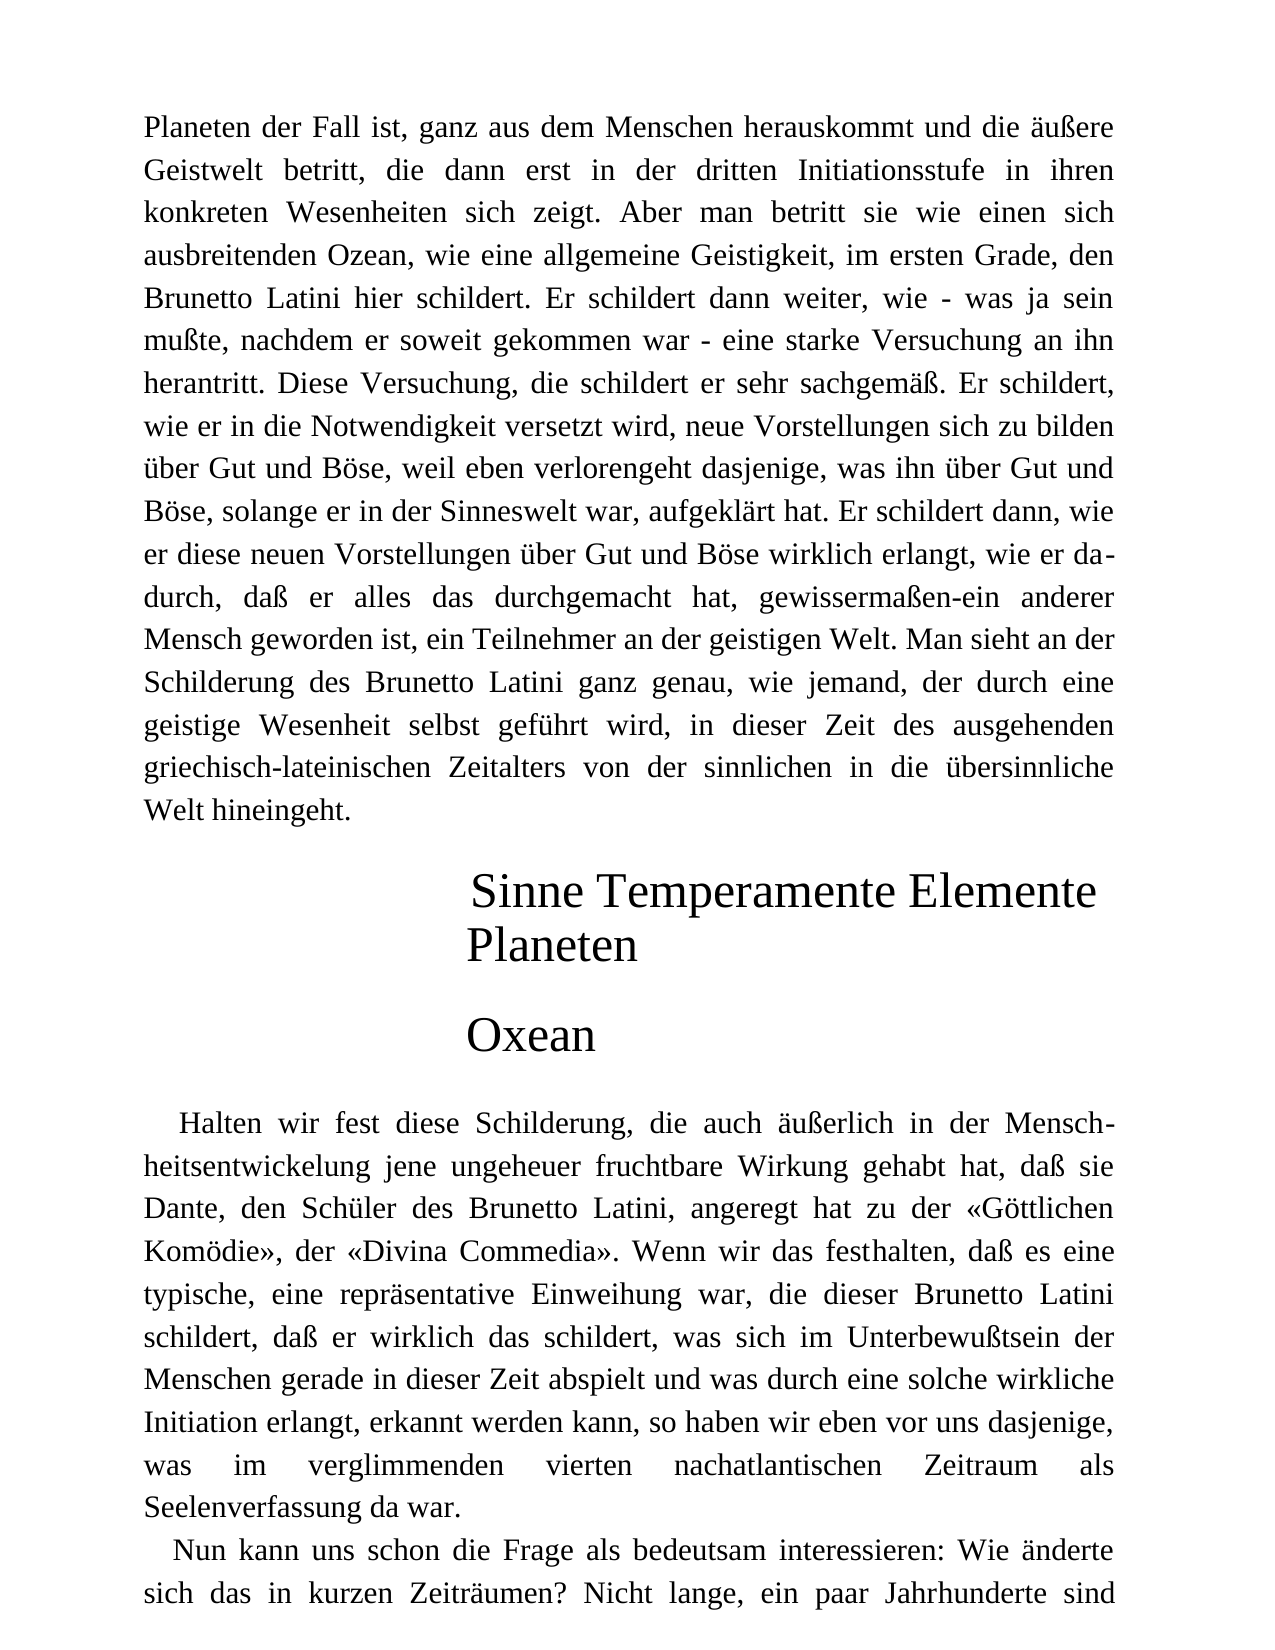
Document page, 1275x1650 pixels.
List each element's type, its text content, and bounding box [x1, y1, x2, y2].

text Sinne Temperamente Elemente Planeten [466, 863, 1115, 973]
text Planeten der Fall ist, ganz aus dem Menschen herauskommt und die äußere Geistwelt betritt, die dann erst in der dritten Initiationsstufe in ihren konkreten Wesenheiten sich zeigt. Aber man betritt sie wie einen sich ausbreitenden Ozean, wie eine allgemeine Geistigkeit, im ersten Grade, den Brunetto Latini hier schildert. Er schildert dann weiter, wie - was ja sein mußte, nachdem er soweit gekommen war - eine starke Versuchung an ihn herantritt. Diese Versuchung, die schildert er sehr sachgemäß. Er schildert, wie er in die Notwendigkeit versetzt wird, neue Vorstellungen sich zu bilden über Gut und Böse, weil eben verlorengeht dasjenige, was ihn über Gut und Böse, solange er in der Sinneswelt war, aufgeklärt hat. Er schildert dann, wie er diese neuen Vorstellungen über Gut und Böse wirklich erlangt, wie er dadurch, daß er alles das durchgemacht hat, gewissermaßen-ein anderer Mensch geworden ist, ein Teilnehmer an der geistigen Welt. Man sieht an der Schilderung des Brunetto Latini ganz genau, wie jemand, der durch eine geistige Wesenheit selbst geführt wird, in dieser Zeit des ausgehenden griechisch-lateinischen Zeitalters von der sinnlichen in die übersinnliche Welt hineingeht. [143, 108, 1115, 827]
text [143, 1531, 1115, 1610]
text Oxean [466, 1008, 1115, 1063]
text Halten wir fest diese Schilderung, die auch äußerlich in der Menschheitsentwickelung jene ungeheuer fruchtbare Wirkung gehabt hat, daß sie Dante, den Schüler des Brunetto Latini, angeregt hat zu der «Göttlichen Komödie», der «Divina Commedia». Wenn wir das festhalten, daß es eine typische, eine repräsentative Einweihung war, die dieser Brunetto Latini schildert, daß er wirklich das schildert, was sich im Unterbewußtsein der Menschen gerade in dieser Zeit abspielt und was durch eine solche wirkliche Initiation erlangt, erkannt werden kann, so haben wir eben vor uns dasjenige, was im verglimmenden vierten nachatlantischen Zeitraum als Seelenverfassung da war. [143, 1104, 1115, 1524]
